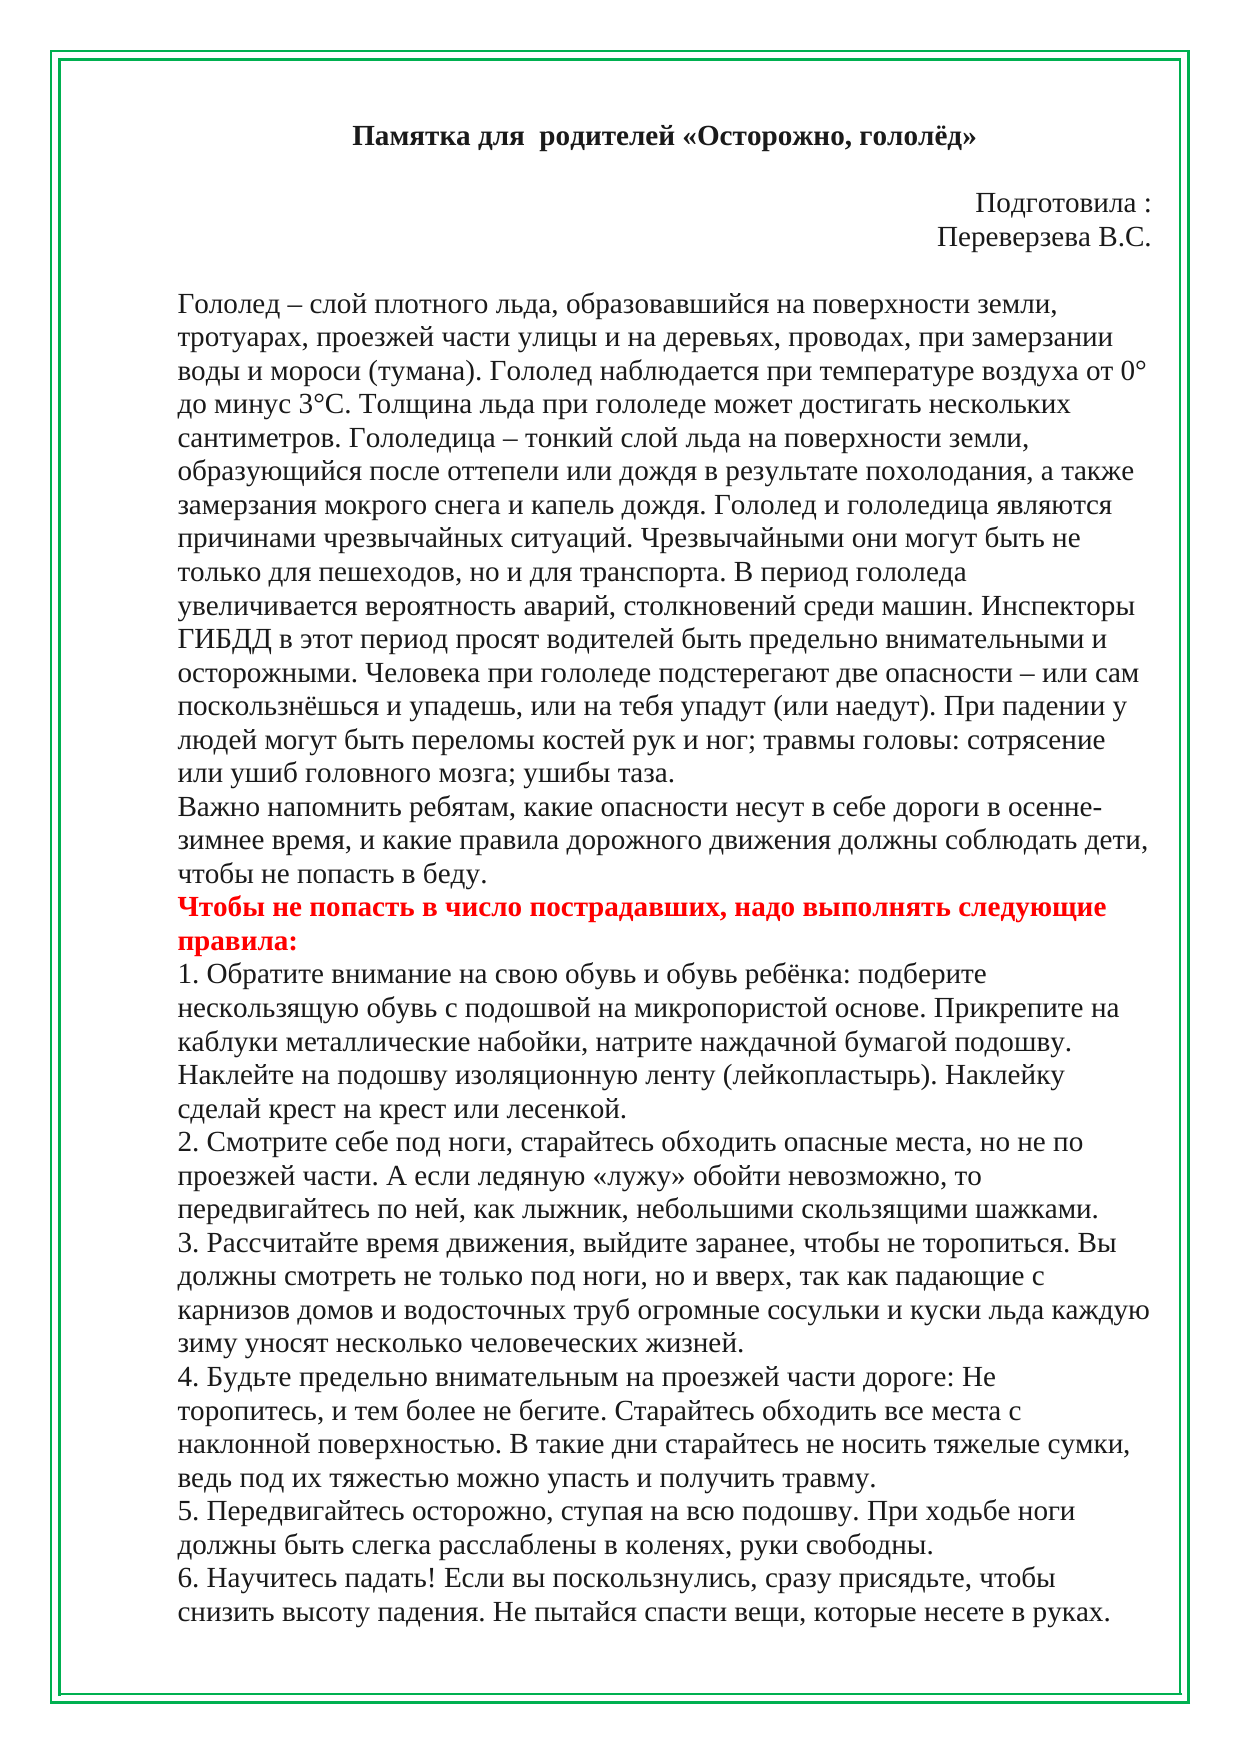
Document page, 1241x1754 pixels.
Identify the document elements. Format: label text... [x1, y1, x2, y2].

text передвигайтесь по ней, как лыжник, небольшими скользящими шажками. [177, 1191, 1152, 1225]
text нескользящую обувь с подошвой на микропористой основе. Прикрепите на [177, 990, 1152, 1024]
text сантиметров. Гололедица – тонкий слой льда на поверхности земли, [177, 420, 1152, 453]
text только для пешеходов, но и для транспорта. В период гололеда [177, 554, 1152, 588]
text людей могут быть переломы костей рук и ног; травмы головы: сотрясение [177, 722, 1152, 755]
text Подготовила : [177, 185, 1152, 219]
text замерзания мокрого снега и капель дождя. Гололед и гололедица являются [177, 487, 1152, 521]
text 2. Смотрите себе под ноги, старайтесь обходить опасные места, но не по [177, 1124, 1152, 1158]
text Чтобы не попасть в число пострадавших, надо выполнять следующие правила: [177, 889, 1152, 957]
text каблуки металлические набойки, натрите наждачной бумагой подошву. [177, 1024, 1152, 1057]
text 5. Передвигайтесь осторожно, ступая на всю подошву. При ходьбе ноги [177, 1493, 1152, 1527]
text Наклейте на подошву изоляционную ленту (лейкопластырь). Наклейку [177, 1057, 1152, 1091]
text Памятка для родителей «Осторожно, гололёд» [177, 118, 1152, 152]
text увеличивается вероятность аварий, столкновений среди машин. Инспекторы [177, 588, 1152, 621]
text ГИБДД в этот период просят водителей быть предельно внимательными и [177, 621, 1152, 655]
text воды и мороси (тумана). Гололед наблюдается при температуре воздуха от 0° [177, 353, 1152, 386]
text Гололед – слой плотного льда, образовавшийся на поверхности земли, [177, 286, 1152, 319]
text 3. Рассчитайте время движения, выйдите заранее, чтобы не торопиться. Вы [177, 1225, 1152, 1258]
text сделай крест на крест или лесенкой. [177, 1091, 1152, 1124]
text 1. Обратите внимание на свою обувь и обувь ребёнка: подберите [177, 957, 1152, 990]
text до минус 3°С. Толщина льда при гололеде может достигать нескольких [177, 386, 1152, 420]
text причинами чрезвычайных ситуаций. Чрезвычайными они могут быть не [177, 521, 1152, 554]
text образующийся после оттепели или дождя в результате похолодания, а также [177, 453, 1152, 487]
text снизить высоту падения. Не пытайся спасти вещи, которые несете в руках. [177, 1594, 1152, 1627]
text зиму уносят несколько человеческих жизней. [177, 1326, 1152, 1359]
text 6. Научитесь падать! Если вы поскользнулись, сразу присядьте, чтобы [177, 1560, 1152, 1594]
text поскользнёшься и упадешь, или на тебя упадут (или наедут). При падении у [177, 688, 1152, 722]
text осторожными. Человека при гололеде подстерегают две опасности – или сам [177, 655, 1152, 688]
text должны быть слегка расслаблены в коленях, руки свободны. [177, 1527, 1152, 1560]
text наклонной поверхностью. В такие дни старайтесь не носить тяжелые сумки, [177, 1426, 1152, 1460]
text торопитесь, и тем более не бегите. Старайтесь обходить все места с [177, 1393, 1152, 1426]
text тротуарах, проезжей части улицы и на деревьях, проводах, при замерзании [177, 319, 1152, 353]
text ведь под их тяжестью можно упасть и получить травму. [177, 1460, 1152, 1493]
text карнизов домов и водосточных труб огромные сосульки и куски льда каждую [177, 1292, 1152, 1326]
text проезжей части. А если ледяную «лужу» обойти невозможно, то [177, 1158, 1152, 1191]
text Переверзева В.С. [177, 219, 1152, 252]
text 4. Будьте предельно внимательным на проезжей части дороге: Не [177, 1359, 1152, 1393]
text или ушиб головного мозга; ушибы таза. [177, 755, 1152, 789]
text должны смотреть не только под ноги, но и вверх, так как падающие с [177, 1258, 1152, 1292]
text Важно напомнить ребятам, какие опасности несут в себе дороги в осенне-зимнее время, и какие правила дорожного движения должны соблюдать дети, чтобы не попасть в беду. [177, 789, 1152, 889]
